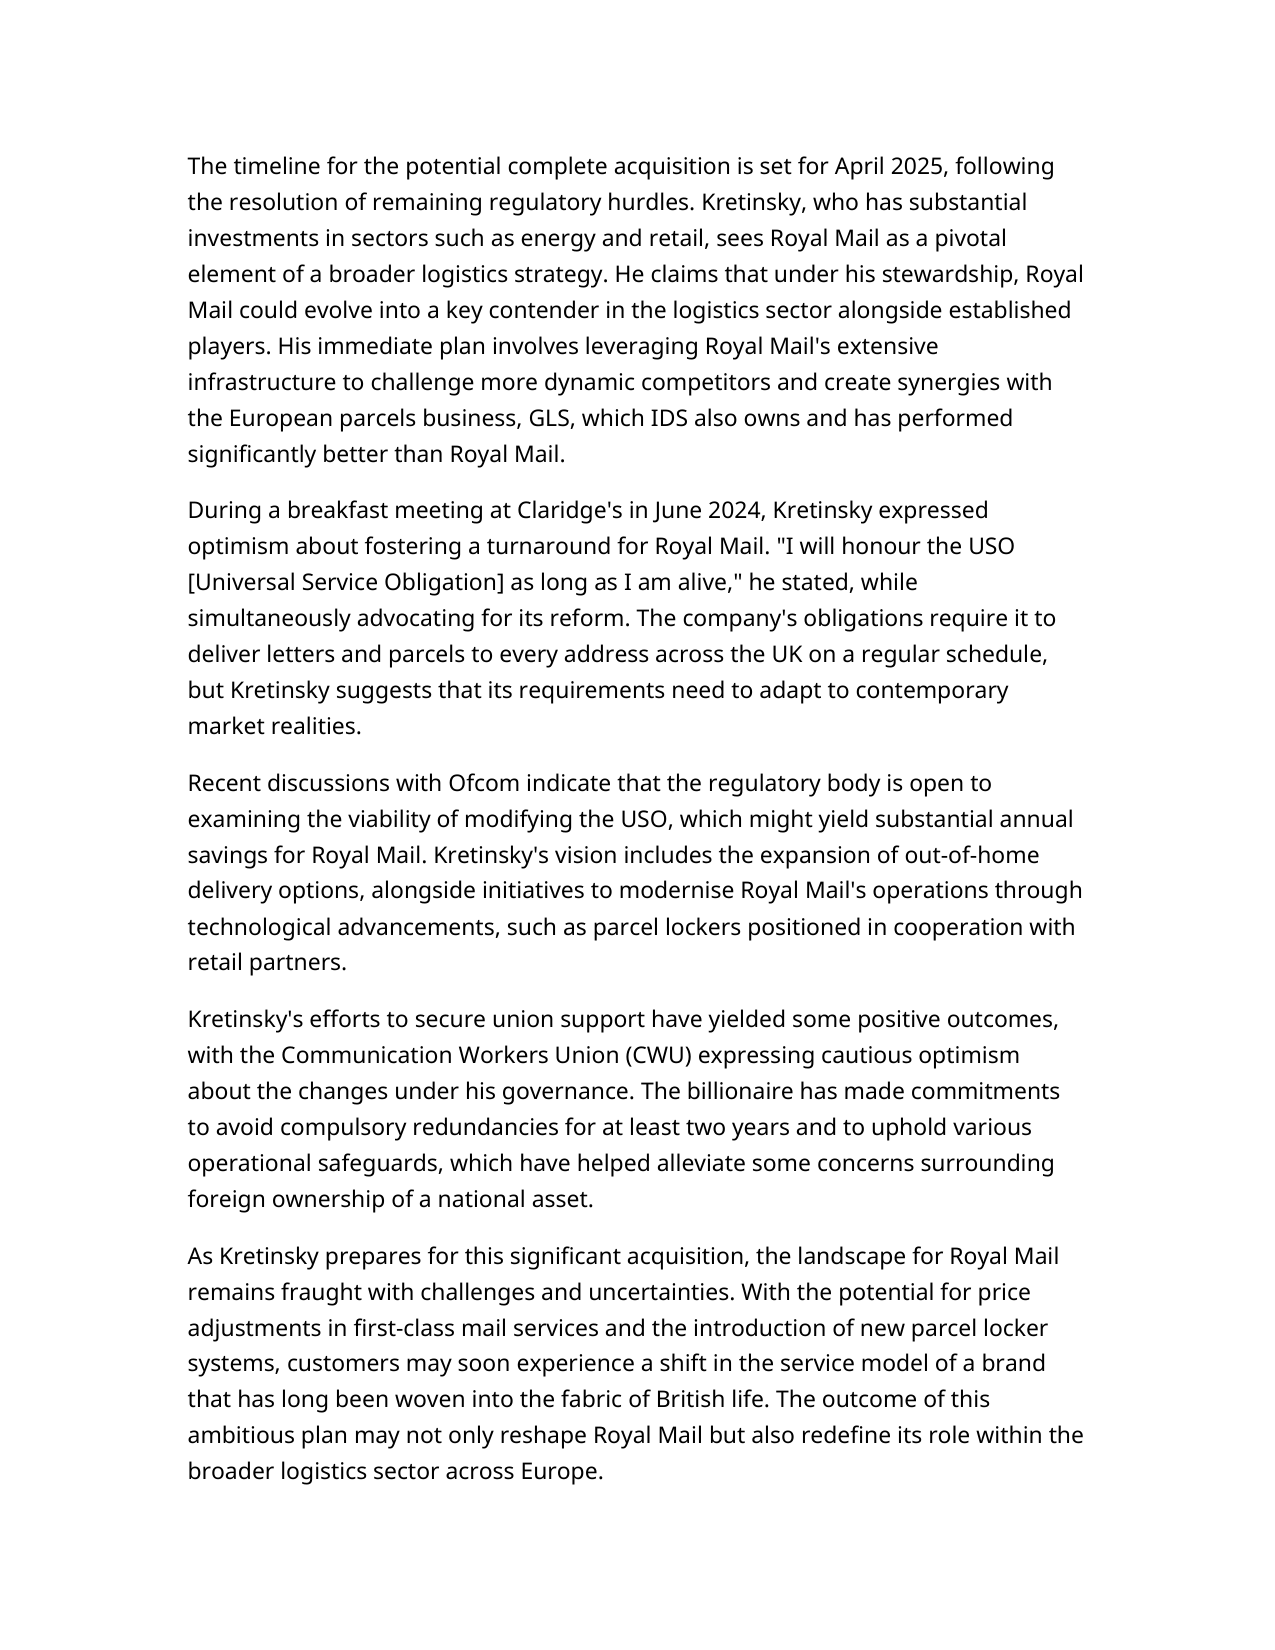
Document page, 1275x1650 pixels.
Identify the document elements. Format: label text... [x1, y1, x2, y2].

text The timeline for the potential complete acquisition is set for April 2025, following the resolution of remaining regulatory hurdles. Kretinsky, who has substantial investments in sectors such as energy and retail, sees Royal Mail as a pivotal element of a broader logistics strategy. He claims that under his stewardship, Royal Mail could evolve into a key contender in the logistics sector alongside established players. His immediate plan involves leveraging Royal Mail's extensive infrastructure to challenge more dynamic competitors and create synergies with the European parcels business, GLS, which IDS also owns and has performed significantly better than Royal Mail. [187, 150, 1087, 469]
text During a breakfast meeting at Claridge's in June 2024, Kretinsky expressed optimism about fostering a turnaround for Royal Mail. "I will honour the USO [Universal Service Obligation] as long as I am alive," he stated, while simultaneously advocating for its reform. The company's obligations require it to deliver letters and parcels to every address across the UK on a regular schedule, but Kretinsky suggests that its requirements need to adapt to contemporary market realities. [187, 494, 1087, 741]
text Recent discussions with Ofcom indicate that the regulatory body is open to examining the viability of modifying the USO, which might yield substantial annual savings for Royal Mail. Kretinsky's vision includes the expansion of out-of-home delivery options, alongside initiatives to modernise Royal Mail's operations through technological advancements, such as parcel lockers positioned in cooperation with retail partners. [187, 767, 1087, 978]
text As Kretinsky prepares for this significant acquisition, the landscape for Royal Mail remains fraught with challenges and uncertainties. With the potential for price adjustments in first-class mail services and the introduction of new parcel locker systems, customers may soon experience a shift in the service model of a brand that has long been woven into the fabric of British life. The outcome of this ambitious plan may not only reshape Royal Mail but also redefine its role within the broader logistics sector across Europe. [187, 1239, 1087, 1486]
text Kretinsky's efforts to secure union support have yielded some positive outcomes, with the Communication Workers Union (CWU) expressing cautious optimism about the changes under his governance. The billionaire has made commitments to avoid compulsory redundancies for at least two years and to uphold various operational safeguards, which have helped alleviate some concerns surrounding foreign ownership of a national asset. [187, 1003, 1087, 1214]
